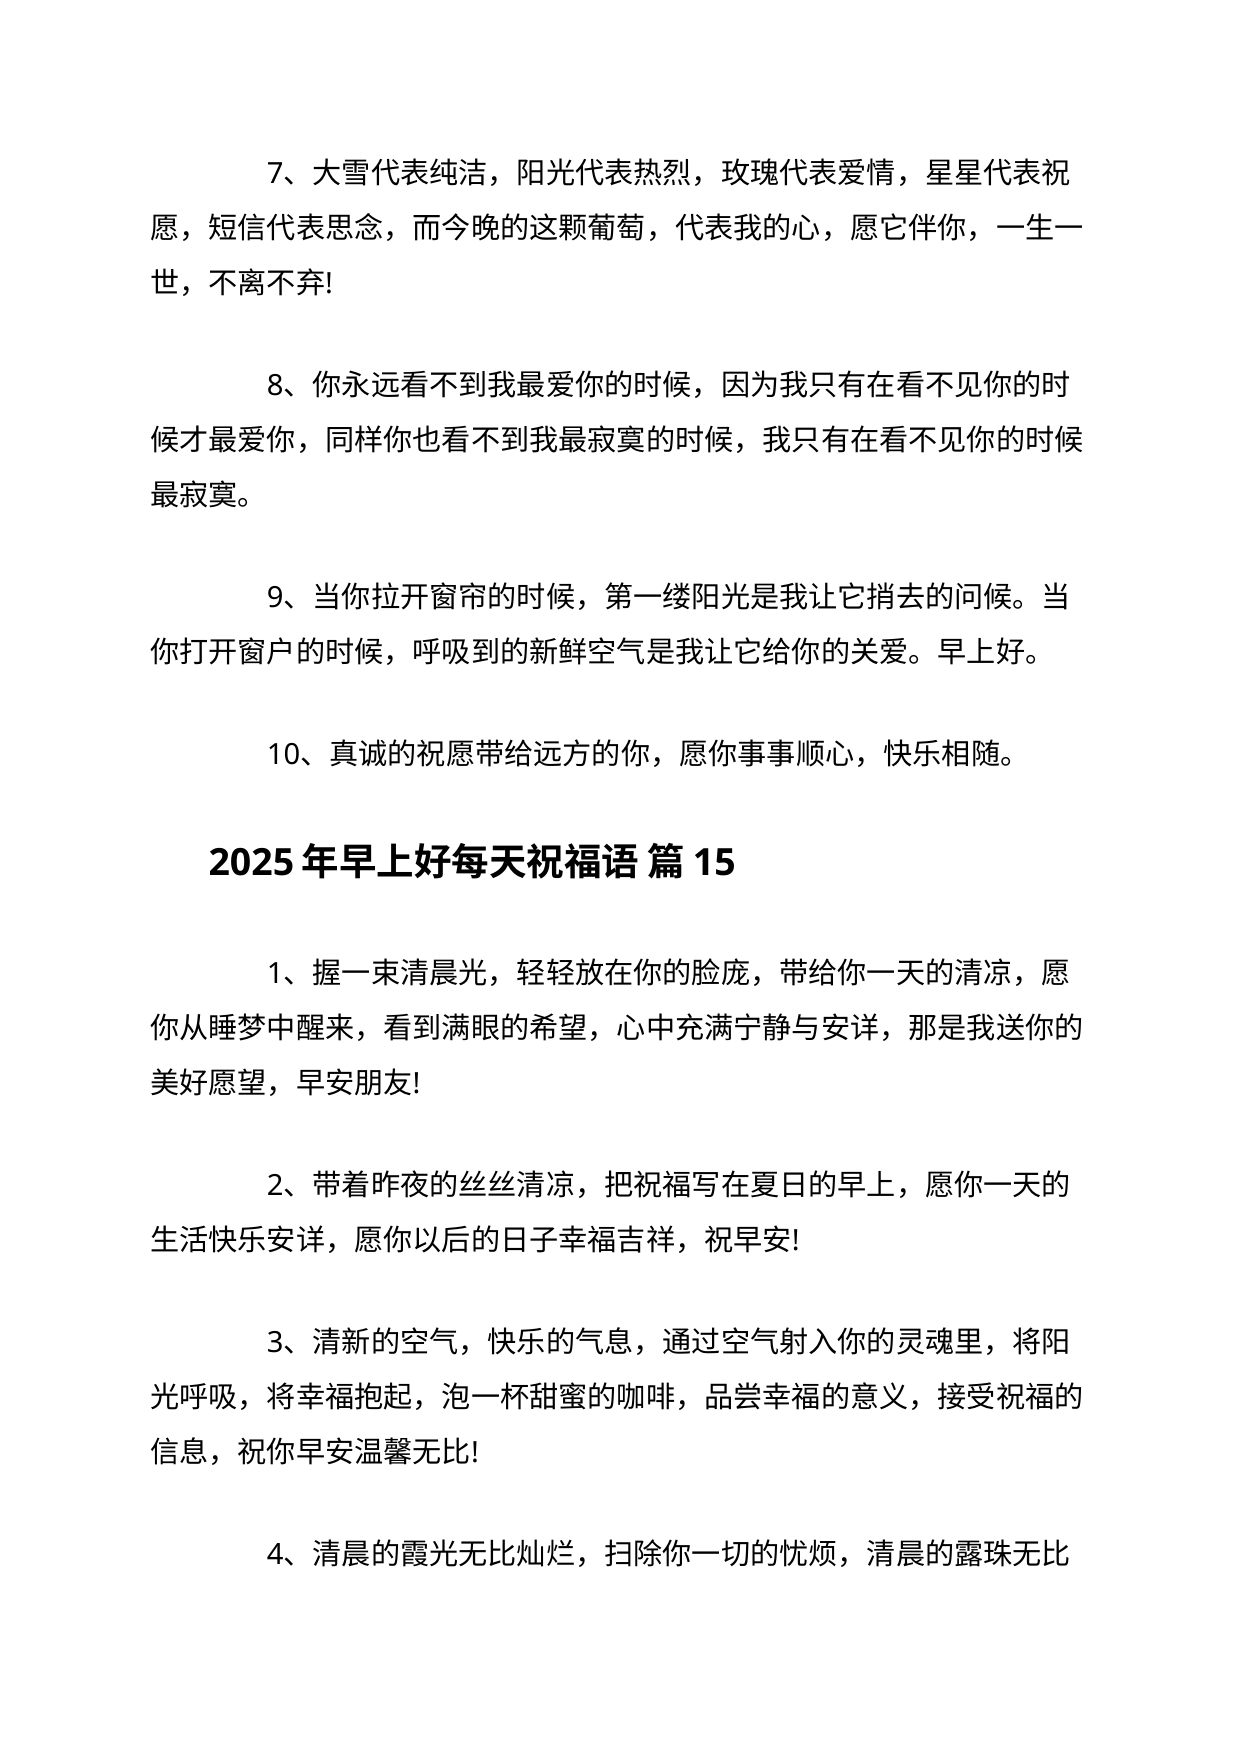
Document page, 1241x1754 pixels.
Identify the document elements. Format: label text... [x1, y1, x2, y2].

text 3、清新的空气，快乐的气息，通过空气射入你的灵魂里，将阳光呼吸，将幸福抱起，泡一杯甜蜜的咖啡，品尝幸福的意义，接受祝福的信息，祝你早安温馨无比! [150, 1319, 1090, 1471]
text 2、带着昨夜的丝丝清凉，把祝福写在夏日的早上，愿你一天的生活快乐安详，愿你以后的日子幸福吉祥，祝早安! [150, 1162, 1090, 1259]
text 8、你永远看不到我最爱你的时候，因为我只有在看不见你的时候才最爱你，同样你也看不到我最寂寞的时候，我只有在看不见你的时候最寂寞。 [150, 362, 1090, 514]
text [150, 1531, 1090, 1573]
text 7、大雪代表纯洁，阳光代表热烈，玫瑰代表爱情，星星代表祝愿，短信代表思念，而今晚的这颗葡萄，代表我的心，愿它伴你，一生一世，不离不弃! [150, 150, 1090, 302]
text 2025年早上好每天祝福语 篇15 [150, 832, 1090, 887]
text 9、当你拉开窗帘的时候，第一缕阳光是我让它捎去的问候。当你打开窗户的时候，呼吸到的新鲜空气是我让它给你的关爱。早上好。 [150, 573, 1090, 671]
text 1、握一束清晨光，轻轻放在你的脸庞，带给你一天的清凉，愿你从睡梦中醒来，看到满眼的希望，心中充满宁静与安详，那是我送你的美好愿望，早安朋友! [150, 950, 1090, 1102]
text 10、真诚的祝愿带给远方的你，愿你事事顺心，快乐相随。 [150, 730, 1090, 773]
